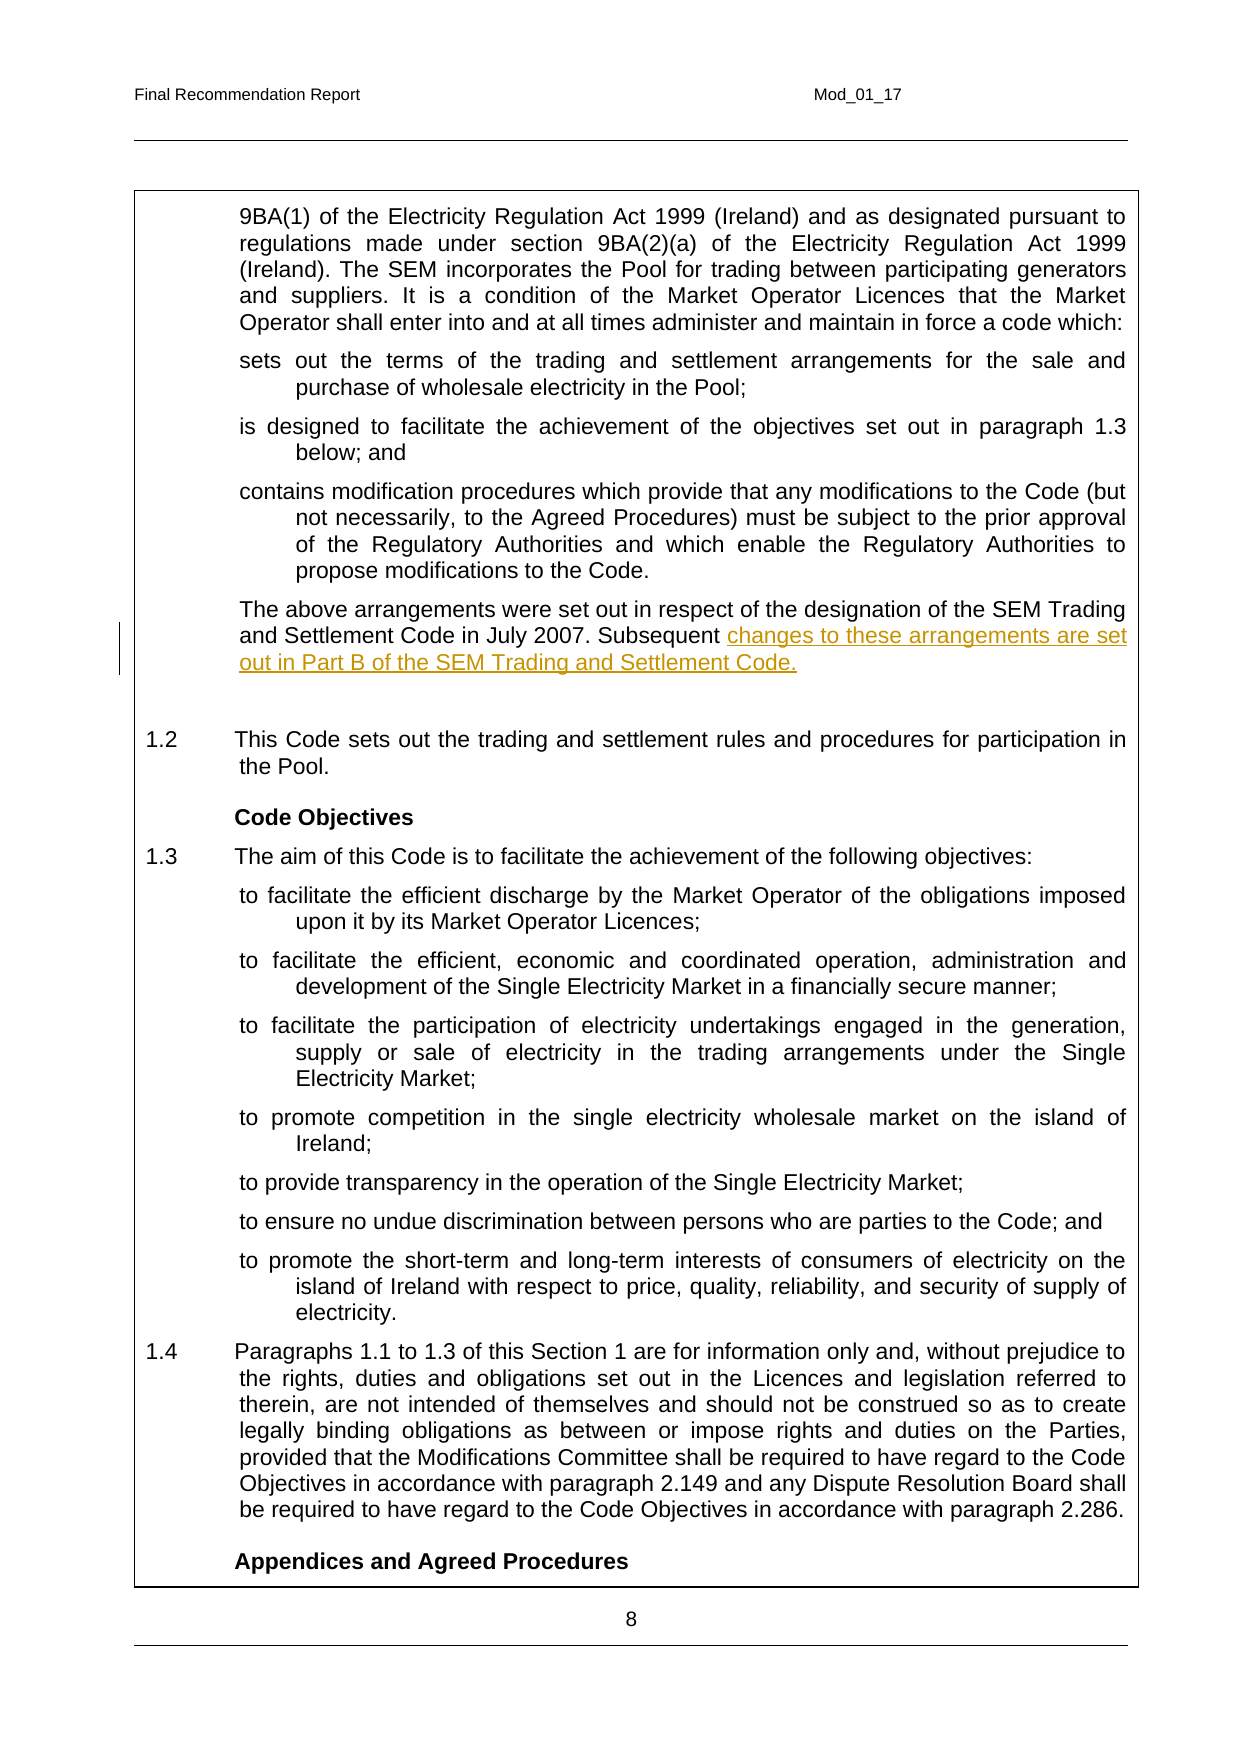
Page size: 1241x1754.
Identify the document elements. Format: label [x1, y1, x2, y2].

table_cell [135, 191, 1138, 1586]
